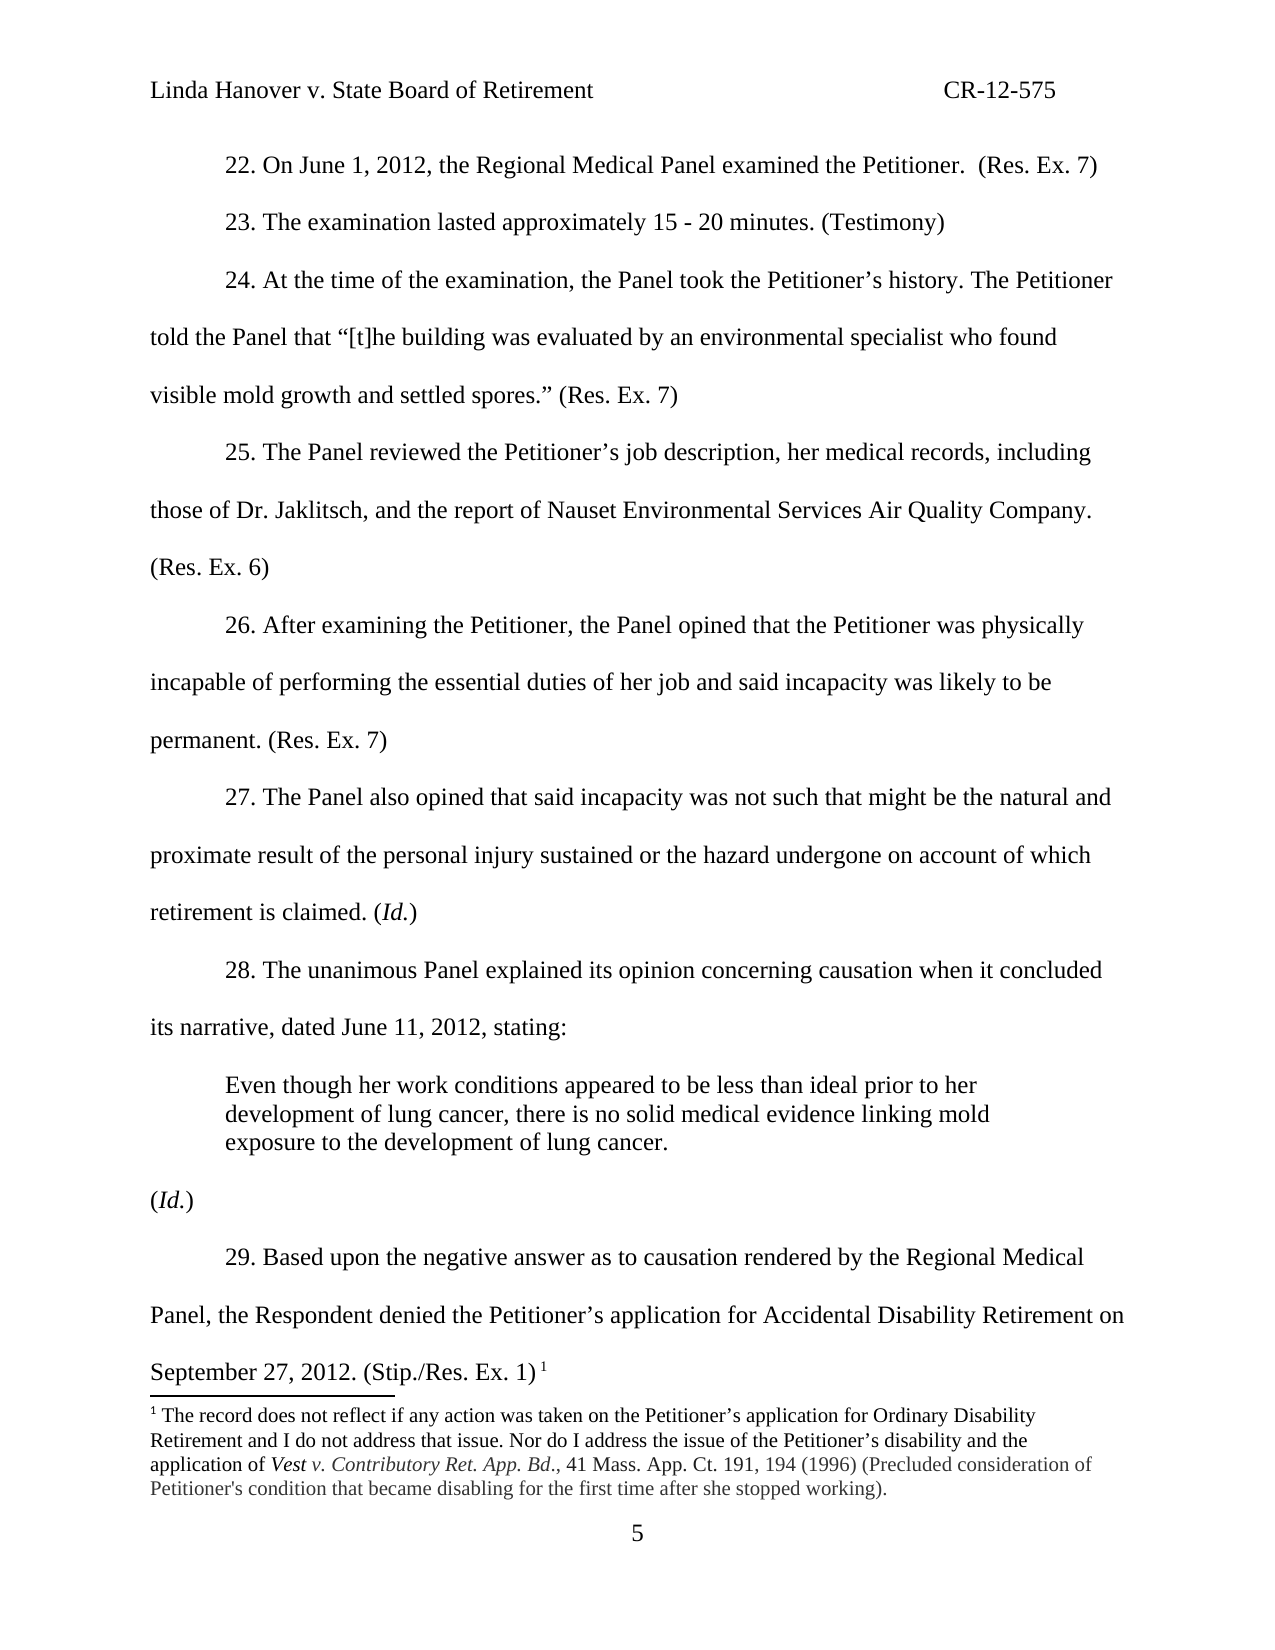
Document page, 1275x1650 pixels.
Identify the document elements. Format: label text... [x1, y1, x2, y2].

list After examining the Petitioner, the Panel opined that the Petitioner was physically [225, 610, 1125, 639]
text Panel, the Respondent denied the Petitioner’s application for Accidental Disability Retirement on September 27, 2012. (Stip./Res. Ex. 1) [150, 1300, 1125, 1386]
text those of Dr. Jaklitsch, and the report of Nauset Environmental Services Air Quality Company. (Res. Ex. 6) [150, 495, 1125, 581]
text Even though her work conditions appeared to be less than ideal prior to her development of lung cancer, there is no solid medical evidence linking mold exposure to the development of lung cancer. [225, 1070, 1020, 1156]
text incapable of performing the essential duties of her job and said incapacity was likely to be permanent. (Res. Ex. 7) [150, 667, 1125, 754]
text proximate result of the personal injury sustained or the hazard undergone on account of which retirement is claimed. (Id.) [150, 840, 1125, 926]
text (Id.) [150, 1185, 1020, 1214]
list Based upon the negative answer as to causation rendered by the Regional Medical [225, 1242, 1125, 1271]
list The unanimous Panel explained its opinion concerning causation when it concluded [225, 955, 1125, 984]
text its narrative, dated June 11, 2012, stating: [150, 1012, 1125, 1041]
list At the time of the examination, the Panel took the Petitioner’s history. The Petitioner [225, 265, 1125, 294]
list The examination lasted approximately 15 - 20 minutes. (Testimony) [225, 207, 1125, 236]
list The Panel also opined that said incapacity was not such that might be the natural and [225, 782, 1125, 811]
text told the Panel that “[t]he building was evaluated by an environmental specialist who found visible mold growth and settled spores.” (Res. Ex. 7) [150, 322, 1125, 409]
list The Panel reviewed the Petitioner’s job description, her medical records, including [225, 437, 1125, 466]
list On June 1, 2012, the Regional Medical Panel examined the Petitioner. (Res. Ex. 7) [225, 150, 1125, 179]
